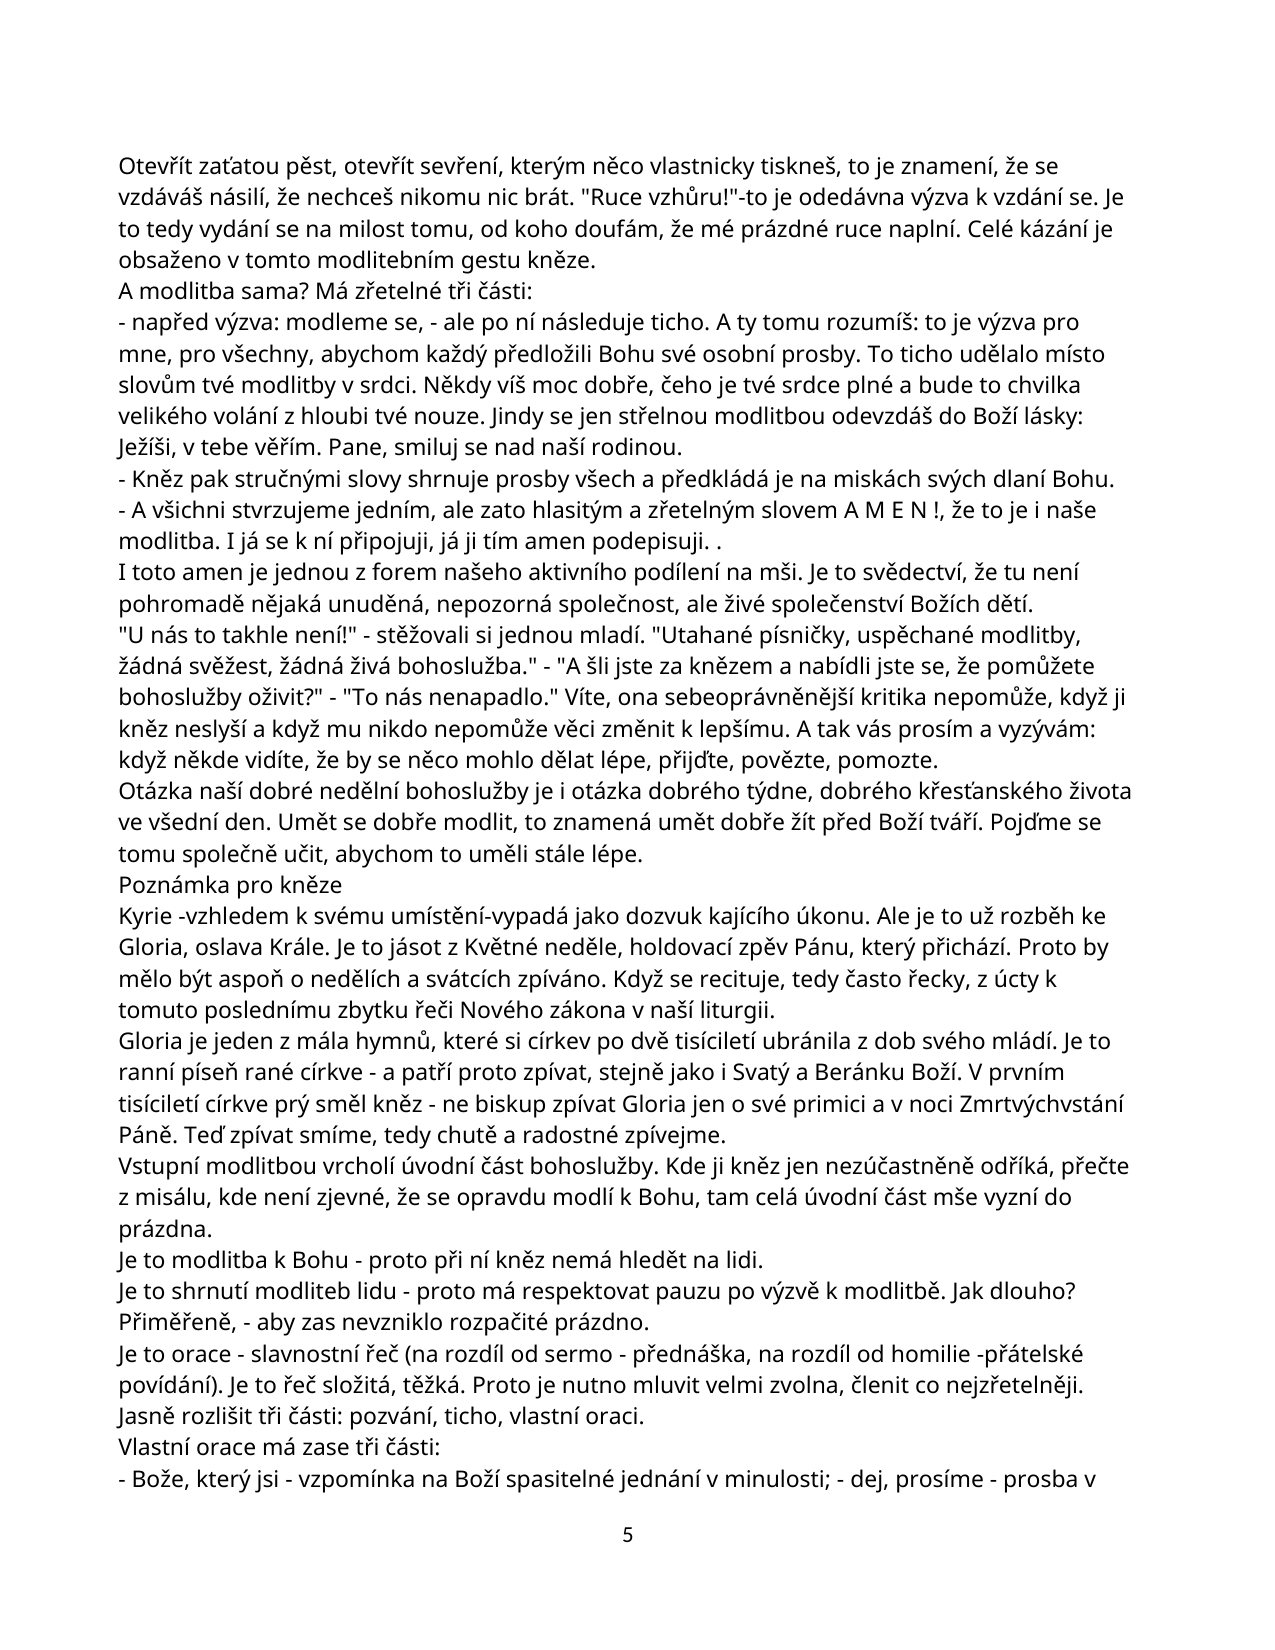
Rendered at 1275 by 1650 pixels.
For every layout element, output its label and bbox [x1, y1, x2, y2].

text [118, 150, 1137, 869]
text [118, 869, 1137, 1494]
